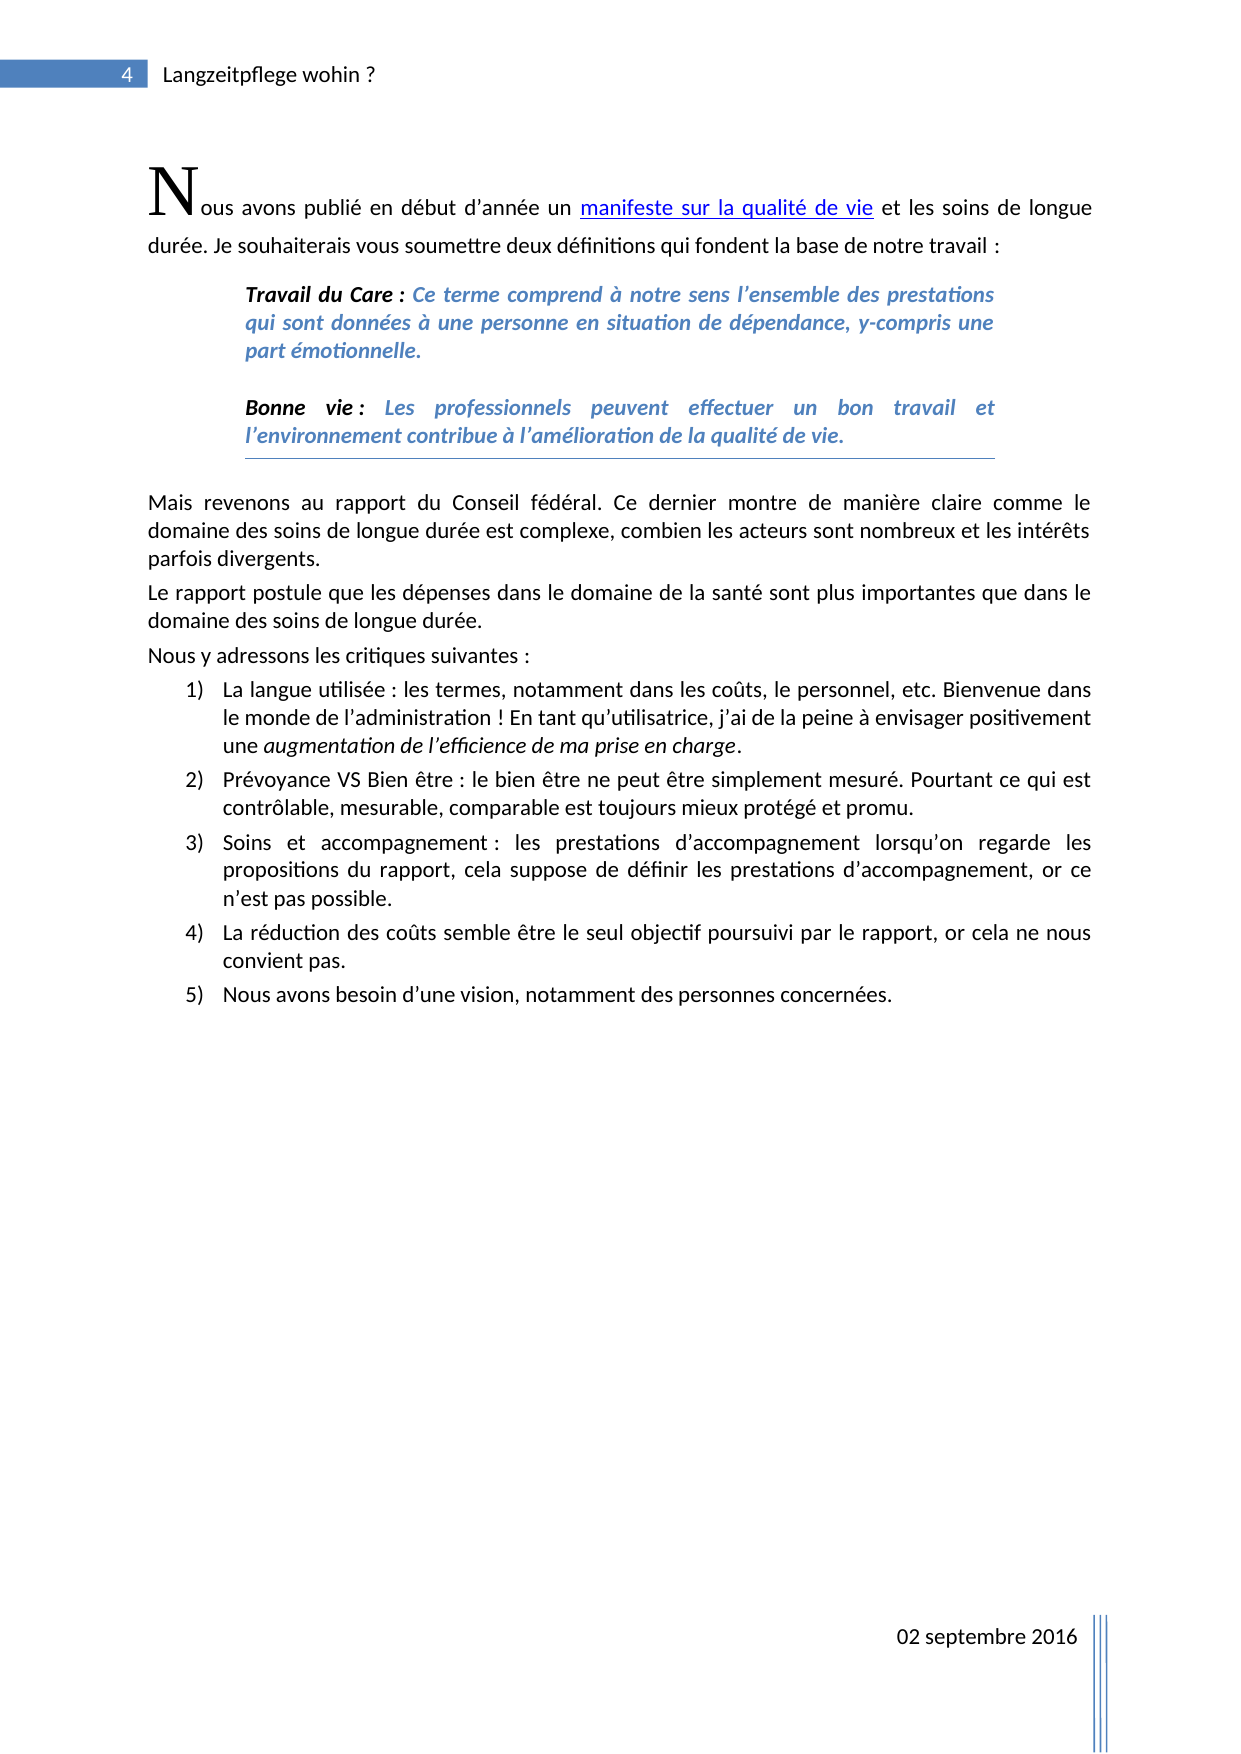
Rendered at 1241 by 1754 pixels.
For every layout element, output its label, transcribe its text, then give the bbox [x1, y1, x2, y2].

text Nous avons publié en début d’année un manifeste sur la qualité de vie et les soins de longue durée. Je souhaiterais vous soumettre deux définitions qui fondent la base de notre travail : [148, 148, 1093, 259]
text Le rapport postule que les dépenses dans le domaine de la santé sont plus importantes que dans le domaine des soins de longue durée. [148, 578, 1093, 634]
text Travail du Care : Ce terme comprend à notre sens l’ensemble des prestations qui sont données à une personne en situation de dépendance, y-compris une part émotionnelle. [245, 280, 995, 364]
list Nous avons besoin d’une vision, notamment des personnes concernées. [185, 980, 1093, 1008]
list La langue utilisée : les termes, notamment dans les coûts, le personnel, etc. Bienvenue dans le monde de l’administration ! En tant qu’utilisatrice, j’ai de la peine à envisager positivement une augmentation de l’efficience de ma prise en charge. [185, 675, 1093, 759]
list La réduction des coûts semble être le seul objectif poursuivi par le rapport, or cela ne nous convient pas. [185, 918, 1093, 974]
text Nous y adressons les critiques suivantes : [148, 641, 1093, 669]
list Soins et accompagnement : les prestations d’accompagnement lorsqu’on regarde les propositions du rapport, cela suppose de définir les prestations d’accompagnement, or ce n’est pas possible. [185, 828, 1093, 912]
text Bonne vie : Les professionnels peuvent effectuer un bon travail et l’environnement contribue à l’amélioration de la qualité de vie. [245, 393, 995, 458]
list Prévoyance VS Bien être : le bien être ne peut être simplement mesuré. Pourtant ce qui est contrôlable, mesurable, comparable est toujours mieux protégé et promu. [185, 765, 1093, 821]
text Mais revenons au rapport du Conseil fédéral. Ce dernier montre de manière claire comme le domaine des soins de longue durée est complexe, combien les acteurs sont nombreux et les intérêts parfois divergents. [148, 488, 1093, 572]
